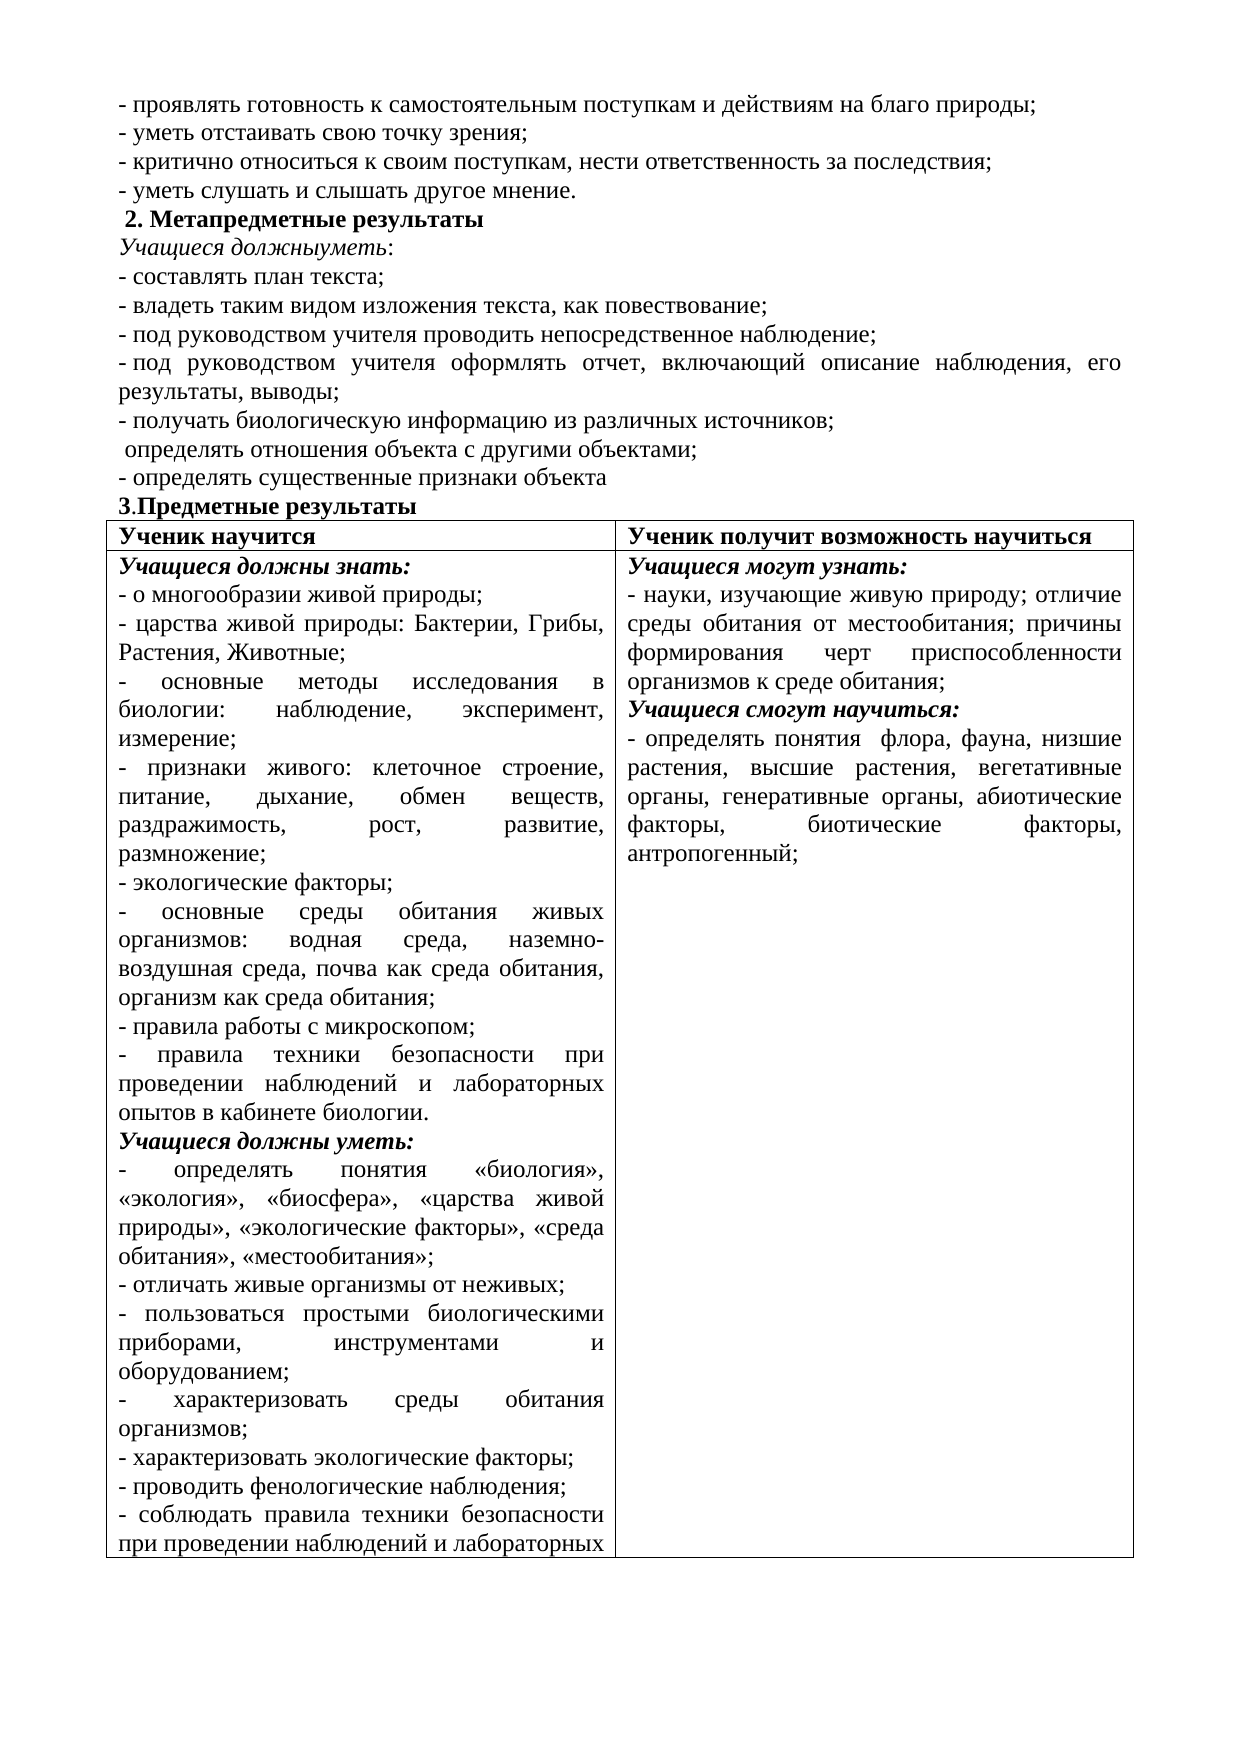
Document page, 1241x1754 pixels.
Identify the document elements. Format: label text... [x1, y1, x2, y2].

text - владеть таким видом изложения текста, как повествование; [118, 290, 1122, 319]
table_header Ученик получит возможность научиться [616, 521, 1133, 550]
text - получать биологическую информацию из различных источников; [118, 405, 1122, 434]
text - уметь слушать и слышать другое мнение. [118, 175, 1122, 204]
text 2. Метапредметные результаты [118, 204, 1122, 232]
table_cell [616, 551, 1133, 1557]
text Учащиеся должныуметь: [118, 232, 1122, 261]
text - под руководством учителя проводить непосредственное наблюдение; [118, 319, 1122, 347]
text определять отношения объекта с другими объектами; [118, 434, 1122, 462]
text - под руководством учителя оформлять отчет, включающий описание наблюдения, его результаты, выводы; [118, 347, 1122, 405]
text - определять существенные признаки объекта [118, 462, 1122, 491]
text - уметь отстаивать свою точку зрения; [118, 117, 1122, 146]
text - критично относиться к своим поступкам, нести ответственность за последствия; [118, 146, 1122, 175]
text - составлять план текста; [118, 261, 1122, 290]
text 3.Предметные результаты [118, 491, 1122, 520]
text - проявлять готовность к самостоятельным поступкам и действиям на благо природы; [118, 89, 1122, 117]
table_header Ученик научится [107, 521, 615, 550]
